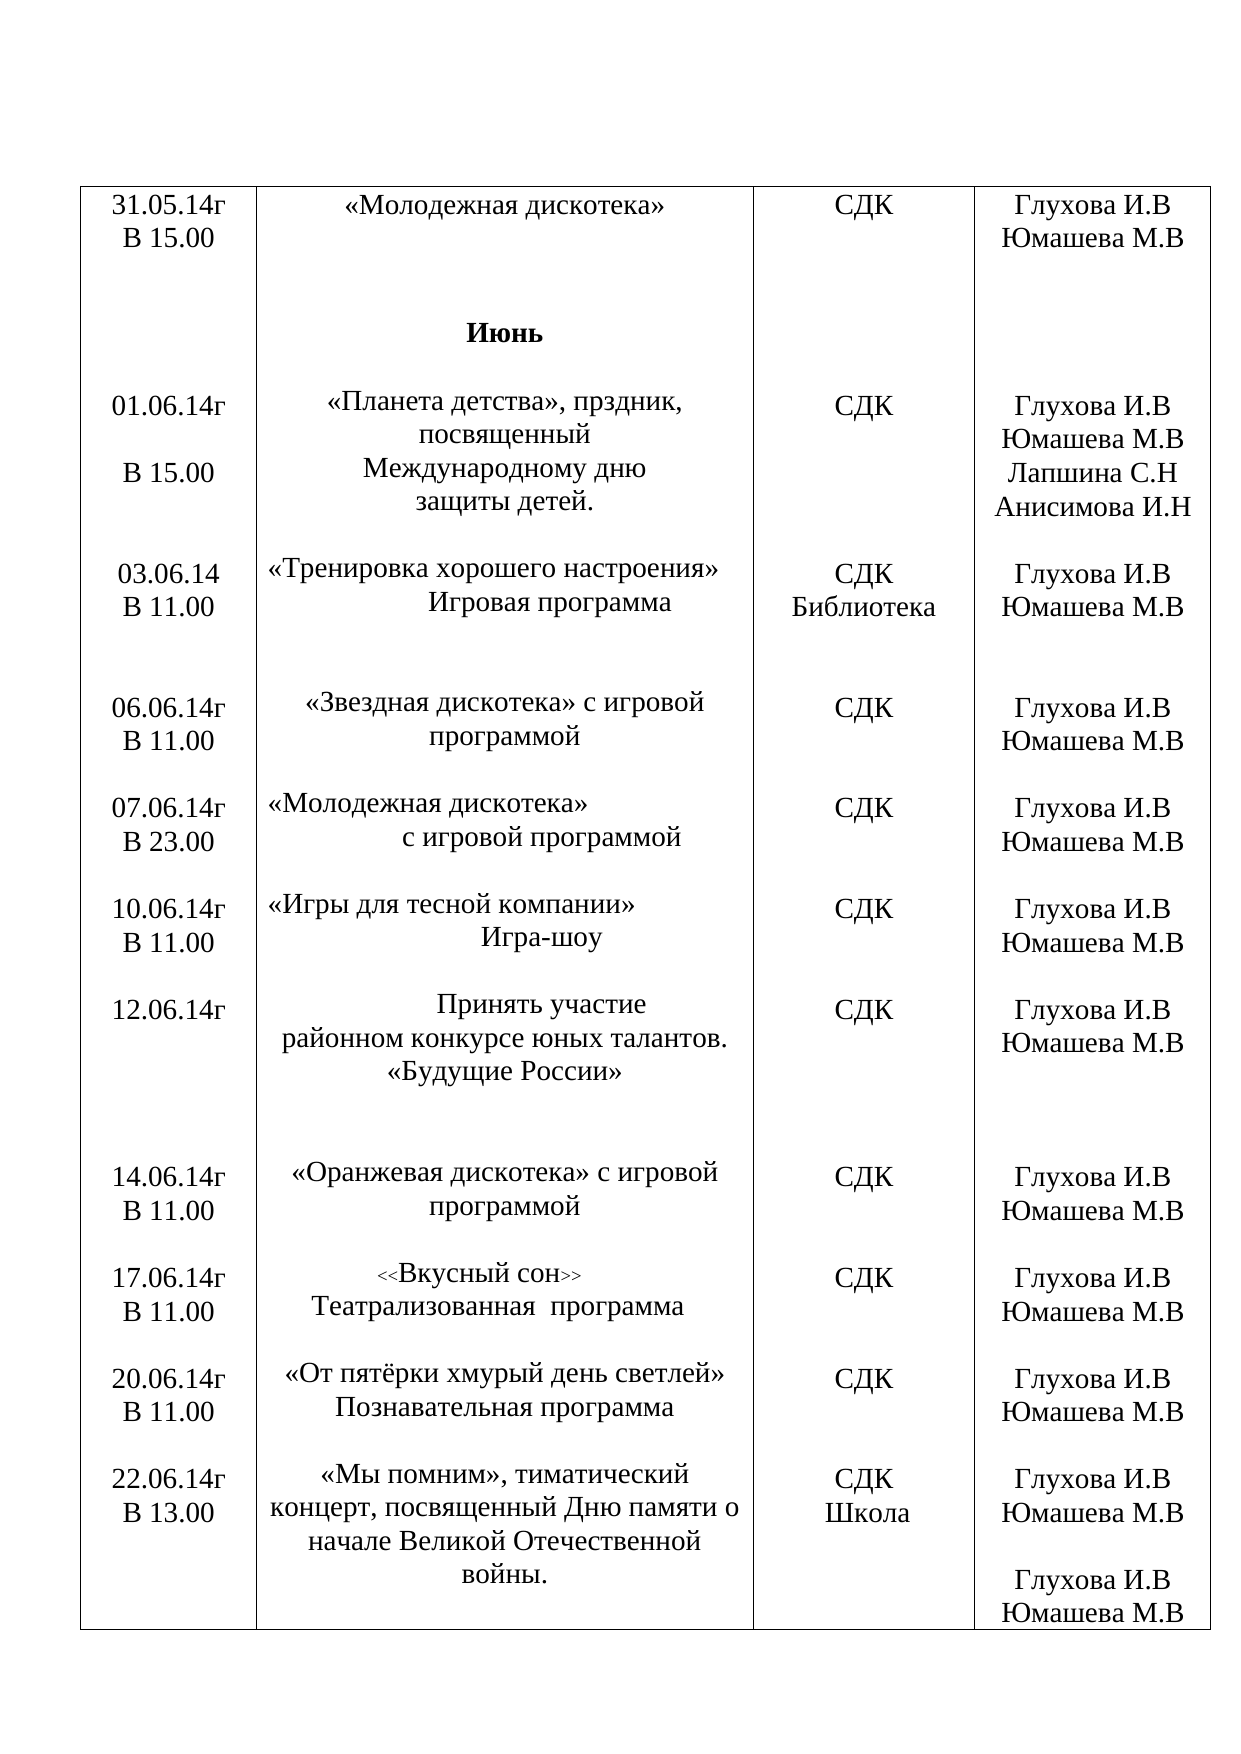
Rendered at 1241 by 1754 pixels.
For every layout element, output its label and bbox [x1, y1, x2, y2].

table_cell [754, 187, 974, 1629]
table_cell [257, 187, 753, 1629]
table_cell [975, 187, 1210, 1629]
table_cell [81, 187, 256, 1629]
